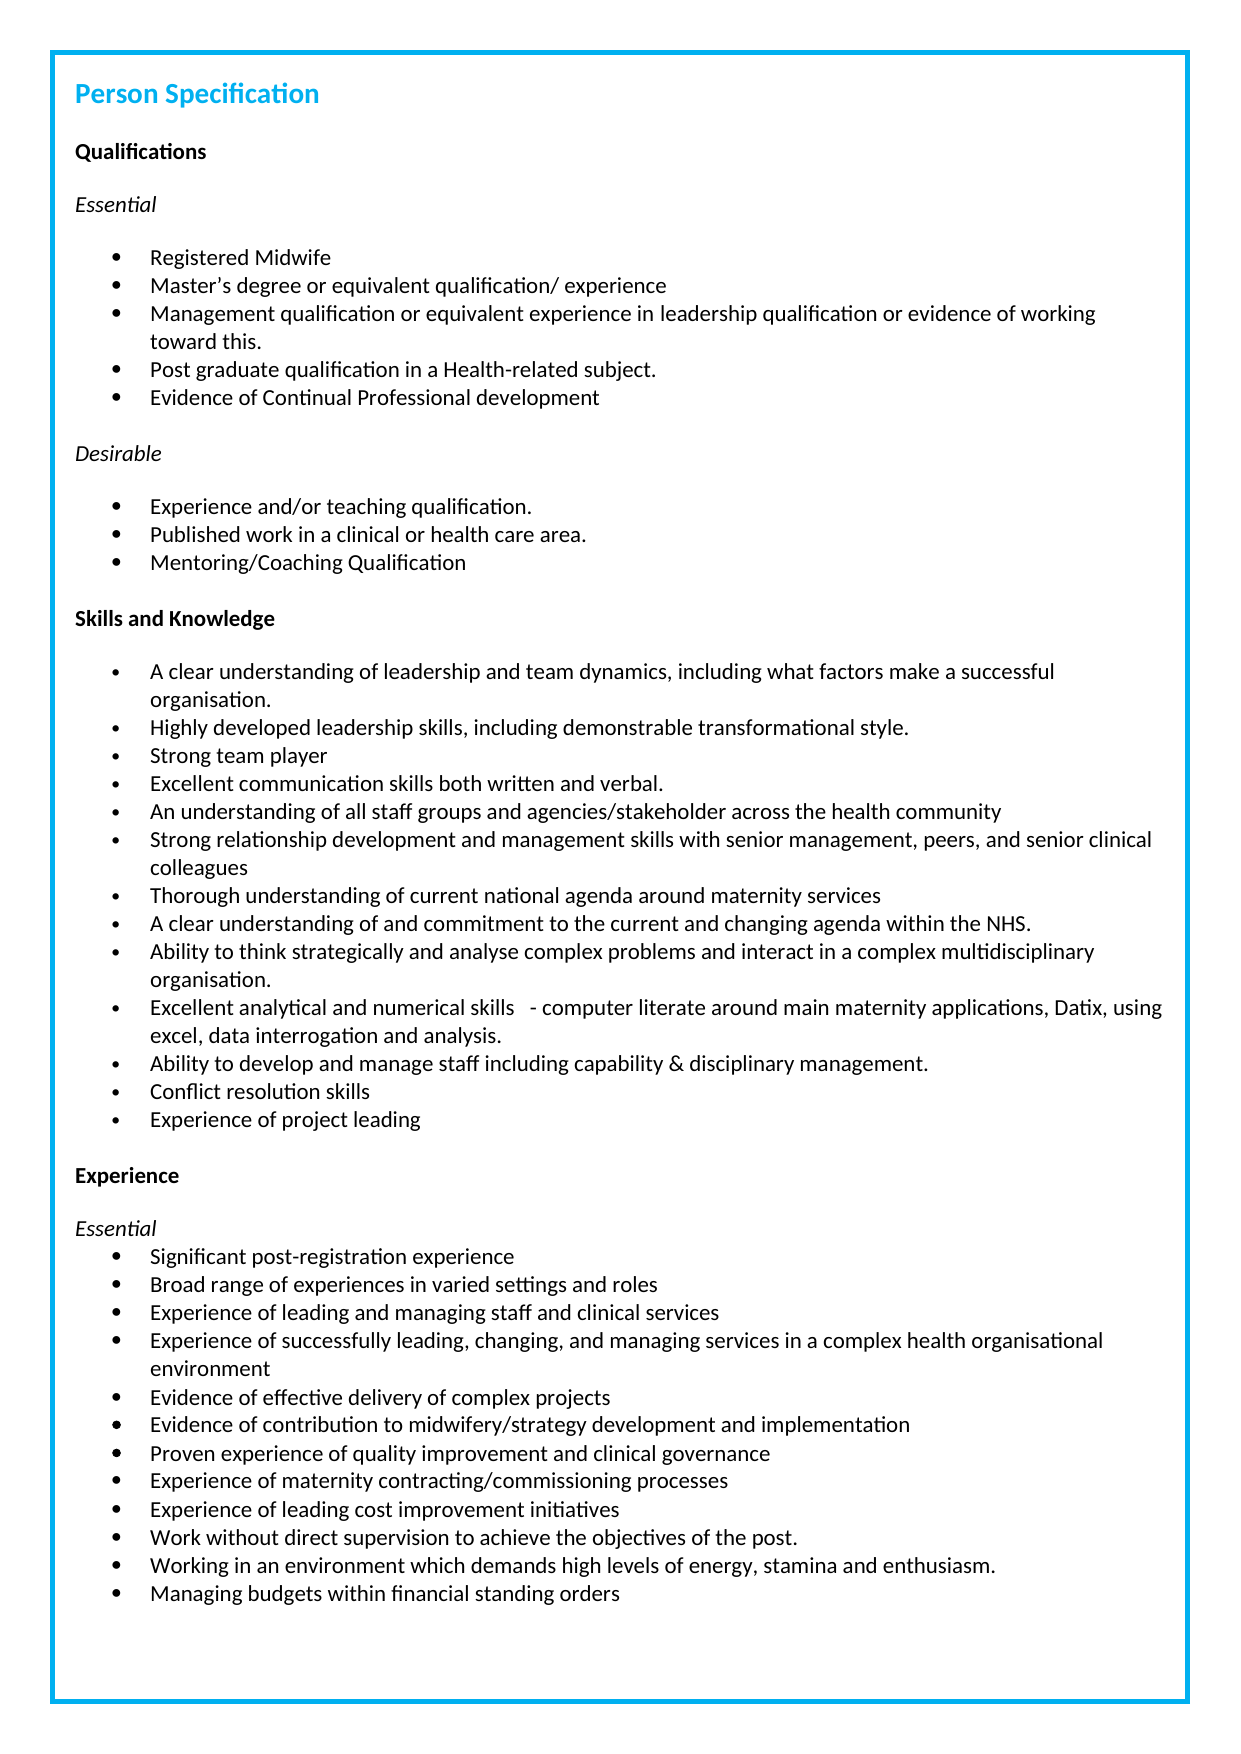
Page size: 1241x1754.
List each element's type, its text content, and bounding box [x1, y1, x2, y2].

list Evidence of Continual Professional development [112, 383, 1165, 411]
list Thorough understanding of current national agenda around maternity services [112, 881, 1165, 909]
text Essential [75, 190, 1165, 218]
text Qualifications [75, 137, 1165, 165]
list Evidence of effective delivery of complex projects [112, 1383, 1165, 1411]
list Management qualification or equivalent experience in leadership qualification or evidence of working toward this. [112, 299, 1165, 355]
list Registered Midwife [112, 243, 1165, 271]
text Skills and Knowledge [75, 604, 1165, 632]
list Experience of successfully leading, changing, and managing services in a complex health organisational environment [112, 1327, 1165, 1383]
list Highly developed leadership skills, including demonstrable transformational style. [112, 713, 1165, 741]
list Proven experience of quality improvement and clinical governance [112, 1439, 1165, 1467]
list Mentoring/Coaching Qualification [112, 548, 1165, 576]
list Experience of project leading [112, 1105, 1165, 1133]
list Conflict resolution skills [112, 1077, 1165, 1105]
list Strong team player [112, 741, 1165, 769]
list Experience of leading cost improvement initiatives [112, 1495, 1165, 1523]
list Excellent communication skills both written and verbal. [112, 769, 1165, 797]
list Master’s degree or equivalent qualification/ experience [112, 271, 1165, 299]
list An understanding of all staff groups and agencies/stakeholder across the health community [112, 797, 1165, 825]
text Experience [75, 1161, 1165, 1189]
list Working in an environment which demands high levels of energy, stamina and enthusiasm. [112, 1551, 1165, 1579]
list A clear understanding of leadership and team dynamics, including what factors make a successful organisation. [112, 657, 1165, 713]
list Published work in a clinical or health care area. [112, 520, 1165, 548]
list Experience of maternity contracting/commissioning processes [112, 1467, 1165, 1495]
text Person Specification [75, 75, 1165, 111]
text Desirable [75, 439, 1165, 467]
list Experience and/or teaching qualification. [112, 492, 1165, 520]
list Post graduate qualification in a Health-related subject. [112, 355, 1165, 383]
list Ability to develop and manage staff including capability & disciplinary management. [112, 1049, 1165, 1077]
list Work without direct supervision to achieve the objectives of the post. [112, 1523, 1165, 1551]
list Ability to think strategically and analyse complex problems and interact in a complex multidisciplinary organisation. [112, 937, 1165, 993]
list Broad range of experiences in varied settings and roles [112, 1271, 1165, 1298]
list Significant post-registration experience [112, 1242, 1165, 1271]
list Evidence of contribution to midwifery/strategy development and implementation [112, 1411, 1165, 1439]
list Excellent analytical and numerical skills - computer literate around main maternity applications, Datix, using excel, data interrogation and analysis. [112, 993, 1165, 1049]
list Strong relationship development and management skills with senior management, peers, and senior clinical colleagues [112, 825, 1165, 881]
list Experience of leading and managing staff and clinical services [112, 1298, 1165, 1327]
subtitle Essential [75, 1214, 1165, 1242]
list A clear understanding of and commitment to the current and changing agenda within the NHS. [112, 909, 1165, 937]
list Managing budgets within financial standing orders [112, 1579, 1165, 1607]
